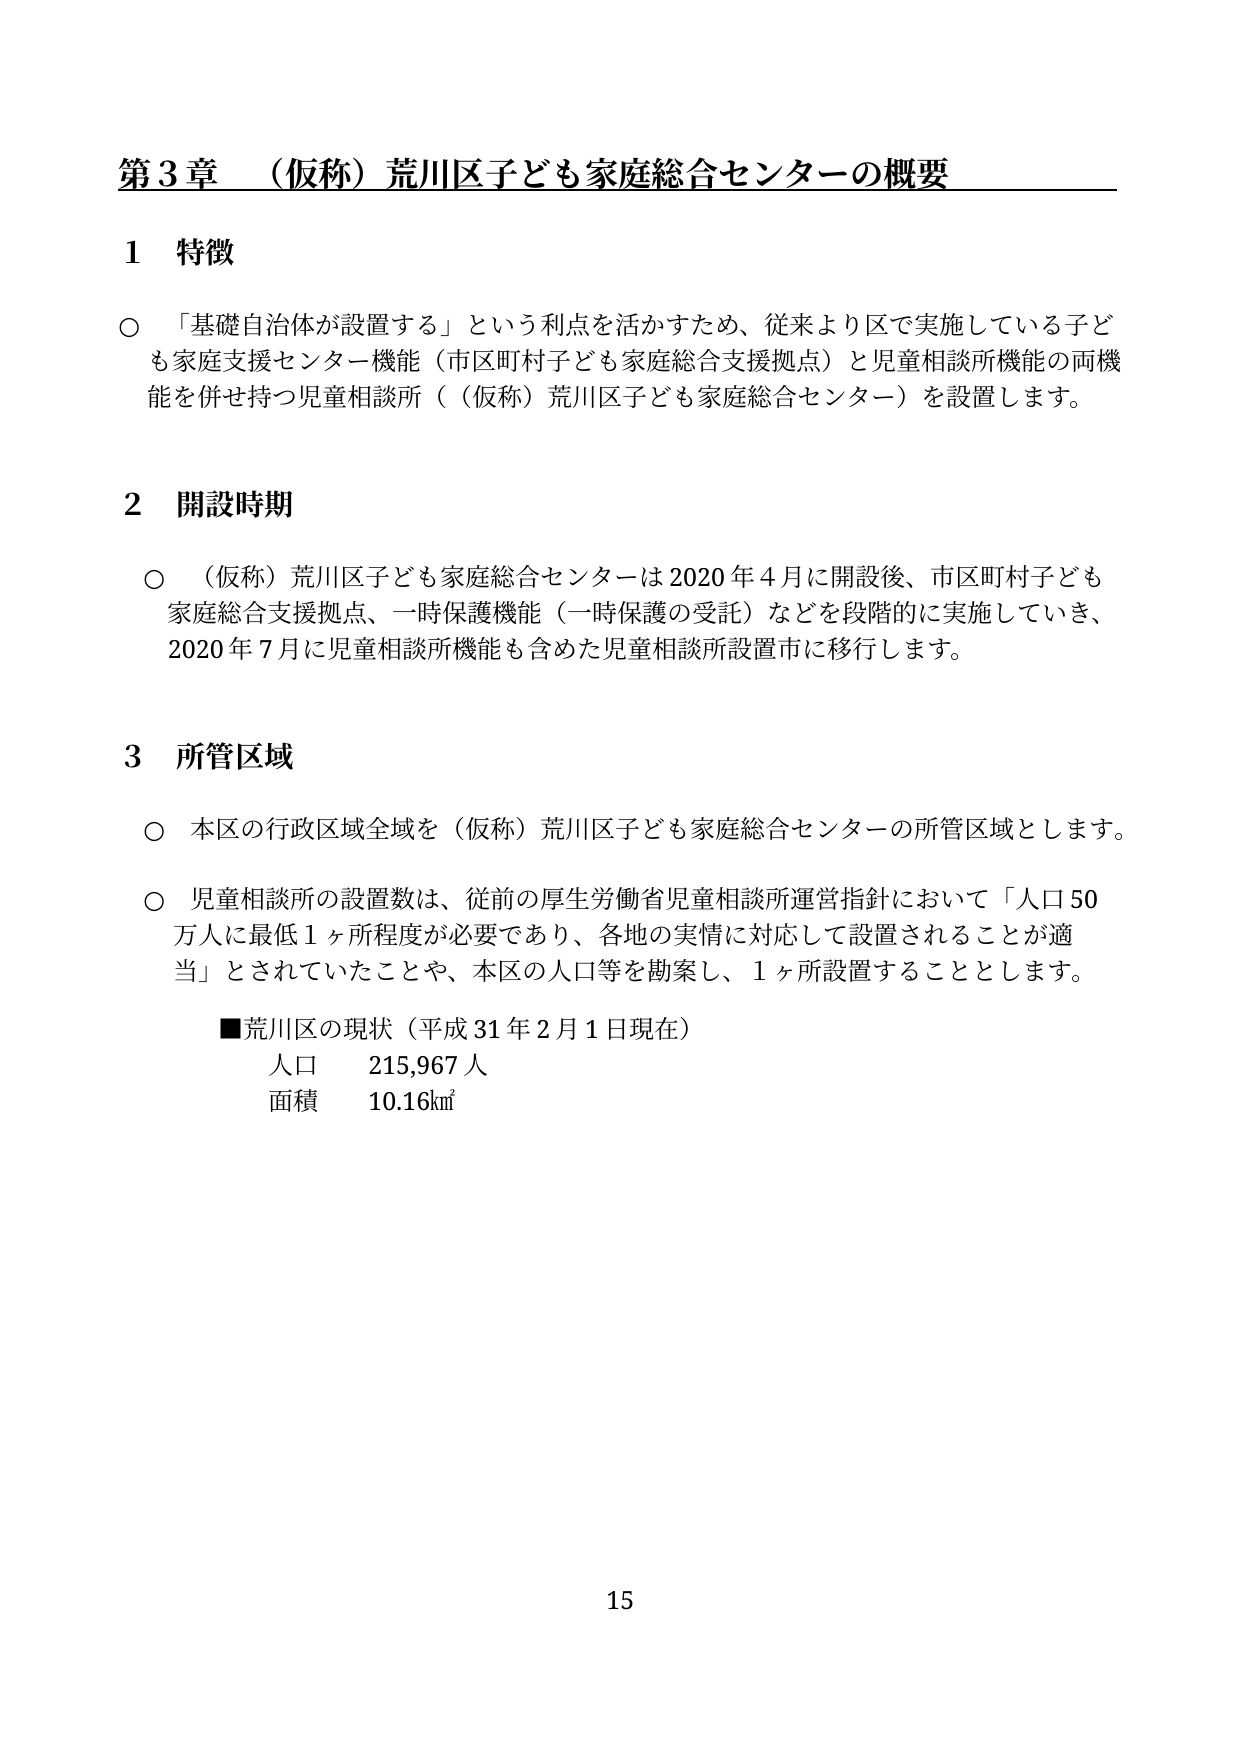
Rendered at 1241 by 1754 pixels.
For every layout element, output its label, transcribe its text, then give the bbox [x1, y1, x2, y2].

text 第３章 （仮称）荒川区子ども家庭総合センターの概要 [118, 148, 1122, 196]
text ■荒川区の現状（平成31年2月1日現在） [118, 1009, 1122, 1045]
text １ 特徴 [118, 230, 1122, 272]
text ２ 開設時期 [118, 482, 1122, 523]
text ○ 「基礎自治体が設置する」という利点を活かすため、従来より区で実施している子ども家庭支援センター機能（市区町村子ども家庭総合支援拠点）と児童相談所機能の両機能を併せ持つ児童相談所（（仮称）荒川区子ども家庭総合センター）を設置します。 [118, 306, 1122, 413]
text 面積 10.16㎢ [118, 1081, 1122, 1117]
text ３ 所管区域 [118, 734, 1122, 776]
text ○ 児童相談所の設置数は、従前の厚生労働省児童相談所運営指針において「人口50万人に最低１ヶ所程度が必要であり、各地の実情に対応して設置されることが適当」とされていたことや、本区の人口等を勘案し、１ヶ所設置することとします。 [143, 880, 1122, 988]
text ○ （仮称）荒川区子ども家庭総合センターは2020年４月に開設後、市区町村子ども家庭総合支援拠点、一時保護機能（一時保護の受託）などを段階的に実施していき、 2020年7月に児童相談所機能も含めた児童相談所設置市に移行します。 [143, 558, 1122, 666]
text 人口 215,967人 [118, 1045, 1122, 1081]
text ○ 本区の行政区域全域を（仮称）荒川区子ども家庭総合センターの所管区域とします。 [143, 810, 1122, 846]
